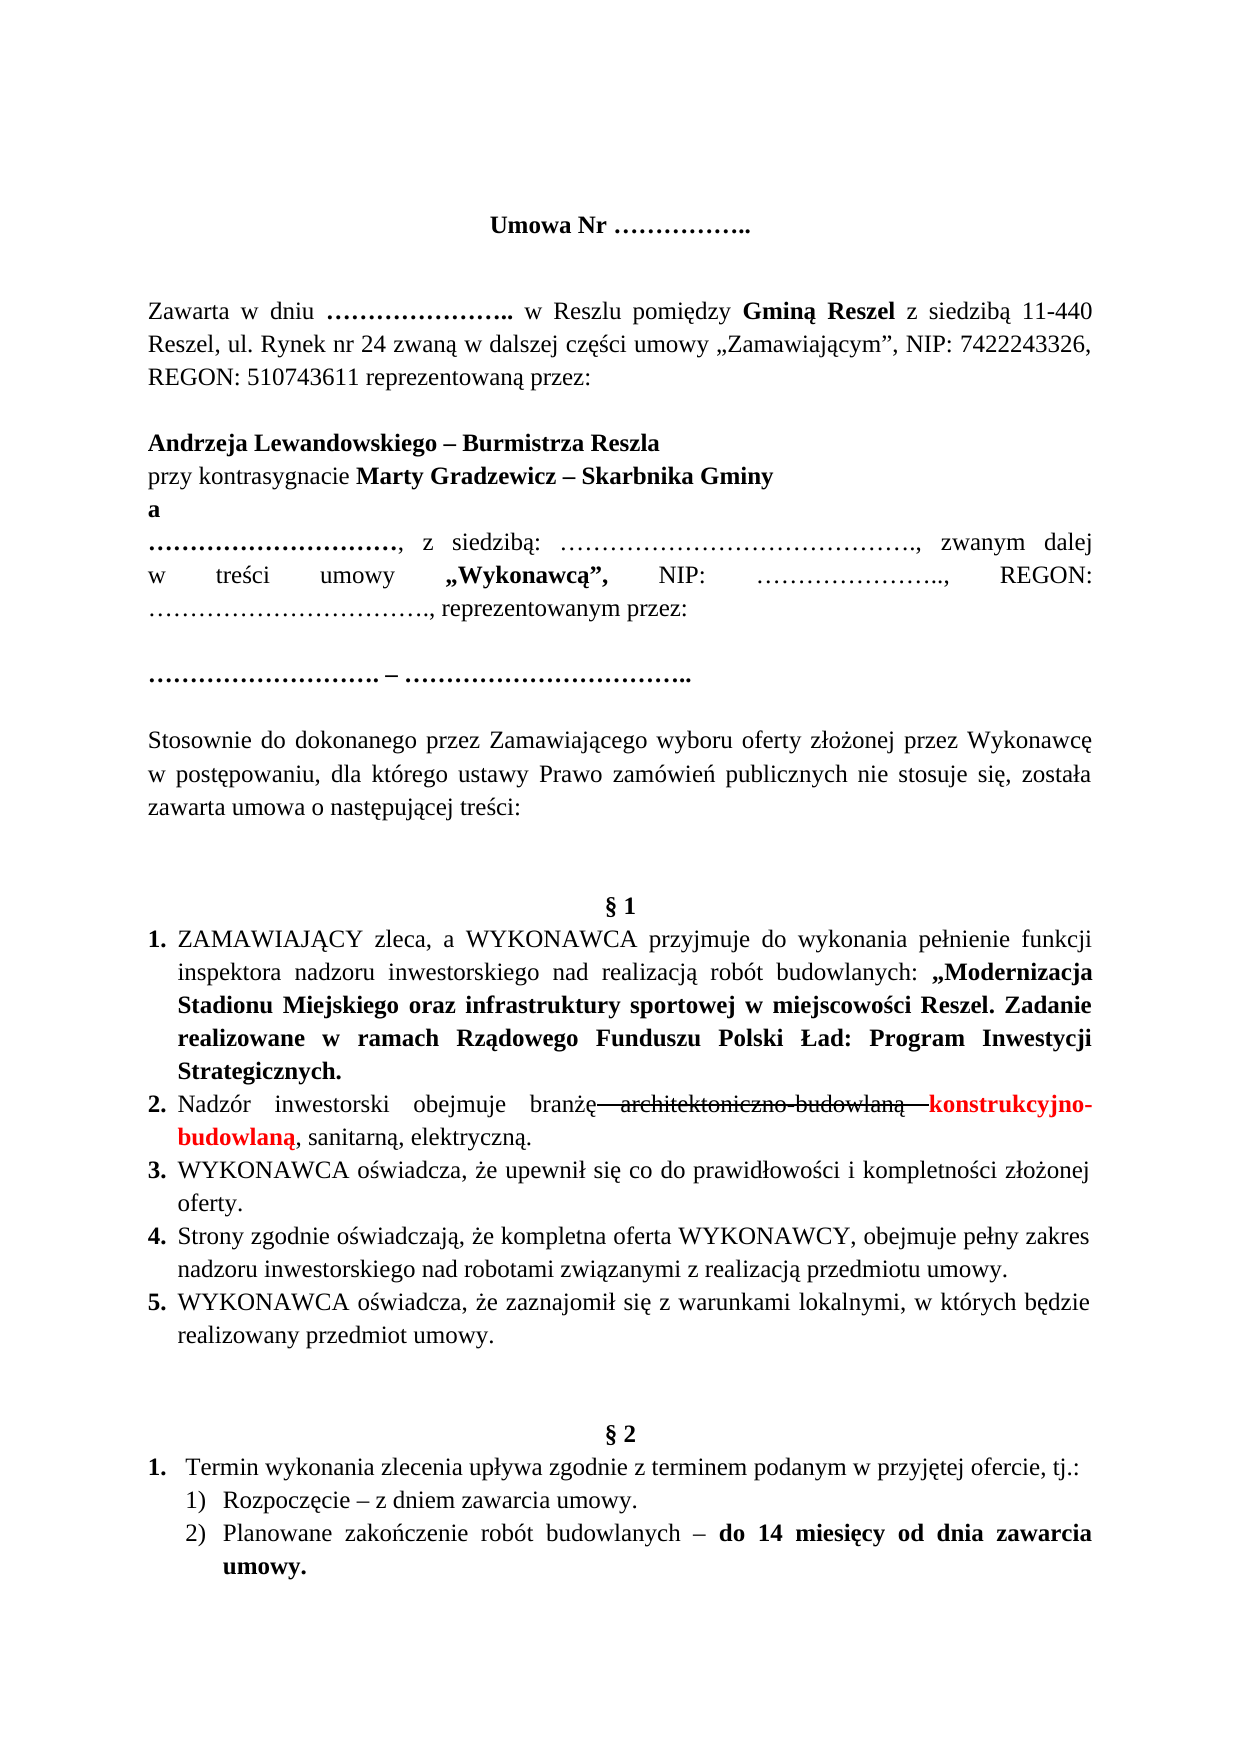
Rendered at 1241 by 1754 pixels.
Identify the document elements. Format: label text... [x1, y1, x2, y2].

text § 2 [148, 1419, 1093, 1448]
list WYKONAWCA oświadcza, że zaznajomił się z warunkami lokalnymi, w których będzie realizowany przedmiot umowy. [148, 1287, 1091, 1349]
text ………………………. – …………………………….. [148, 659, 1093, 688]
text § 1 [148, 891, 1093, 919]
text przy kontrasygnacie Marty Gradzewicz – Skarbnika Gminy [148, 461, 1093, 490]
text Andrzeja Lewandowskiego – Burmistrza Reszla [148, 428, 1093, 457]
list Strony zgodnie oświadczają, że kompletna oferta WYKONAWCY, obejmuje pełny zakres nadzoru inwestorskiego nad robotami związanymi z realizacją przedmiotu umowy. [148, 1221, 1091, 1283]
text Stosownie do dokonanego przez Zamawiającego wyboru oferty złożonej przez Wykonawcę w postępowaniu, dla którego ustawy Prawo zamówień publicznych nie stosuje się, została zawarta umowa o następującej treści: [148, 726, 1093, 820]
list Planowane zakończenie robót budowlanych – do 14 miesięcy od dnia zawarcia umowy. [185, 1518, 1093, 1580]
list Termin wykonania zlecenia upływa zgodnie z terminem podanym w przyjętej ofercie, tj.: [148, 1452, 1093, 1481]
text Umowa Nr …………….. [148, 210, 1093, 239]
list Rozpoczęcie – z dniem zawarcia umowy. [185, 1485, 1093, 1514]
text a [148, 494, 1093, 523]
list WYKONAWCA oświadcza, że upewnił się co do prawidłowości i kompletności złożonej oferty. [148, 1155, 1091, 1217]
text Zawarta w dniu ………………….. w Reszlu pomiędzy Gminą Reszel z siedzibą 11-440 Reszel, ul. Rynek nr 24 zwaną w dalszej części umowy „Zamawiającym”, NIP: 7422243326, REGON: 510743611 reprezentowaną przez: [148, 296, 1093, 391]
text …………………………, z siedzibą: ……………………………………., zwanym dalej w treści umowy „Wykonawcą”, NIP: ………………….., REGON: ……………………………., reprezentowanym przez: [148, 527, 1093, 622]
list Nadzór inwestorski obejmuje branżę architektoniczno-budowlaną konstrukcyjno-budowlaną, sanitarną, elektryczną. [148, 1089, 1093, 1151]
list ZAMAWIAJĄCY zleca, a WYKONAWCA przyjmuje do wykonania pełnienie funkcji inspektora nadzoru inwestorskiego nad realizacją robót budowlanych: „Modernizacja Stadionu Miejskiego oraz infrastruktury sportowej w miejscowości Reszel. Zadanie realizowane w ramach Rządowego Funduszu Polski Ład: Program Inwestycji Strategicznych. [148, 924, 1093, 1084]
